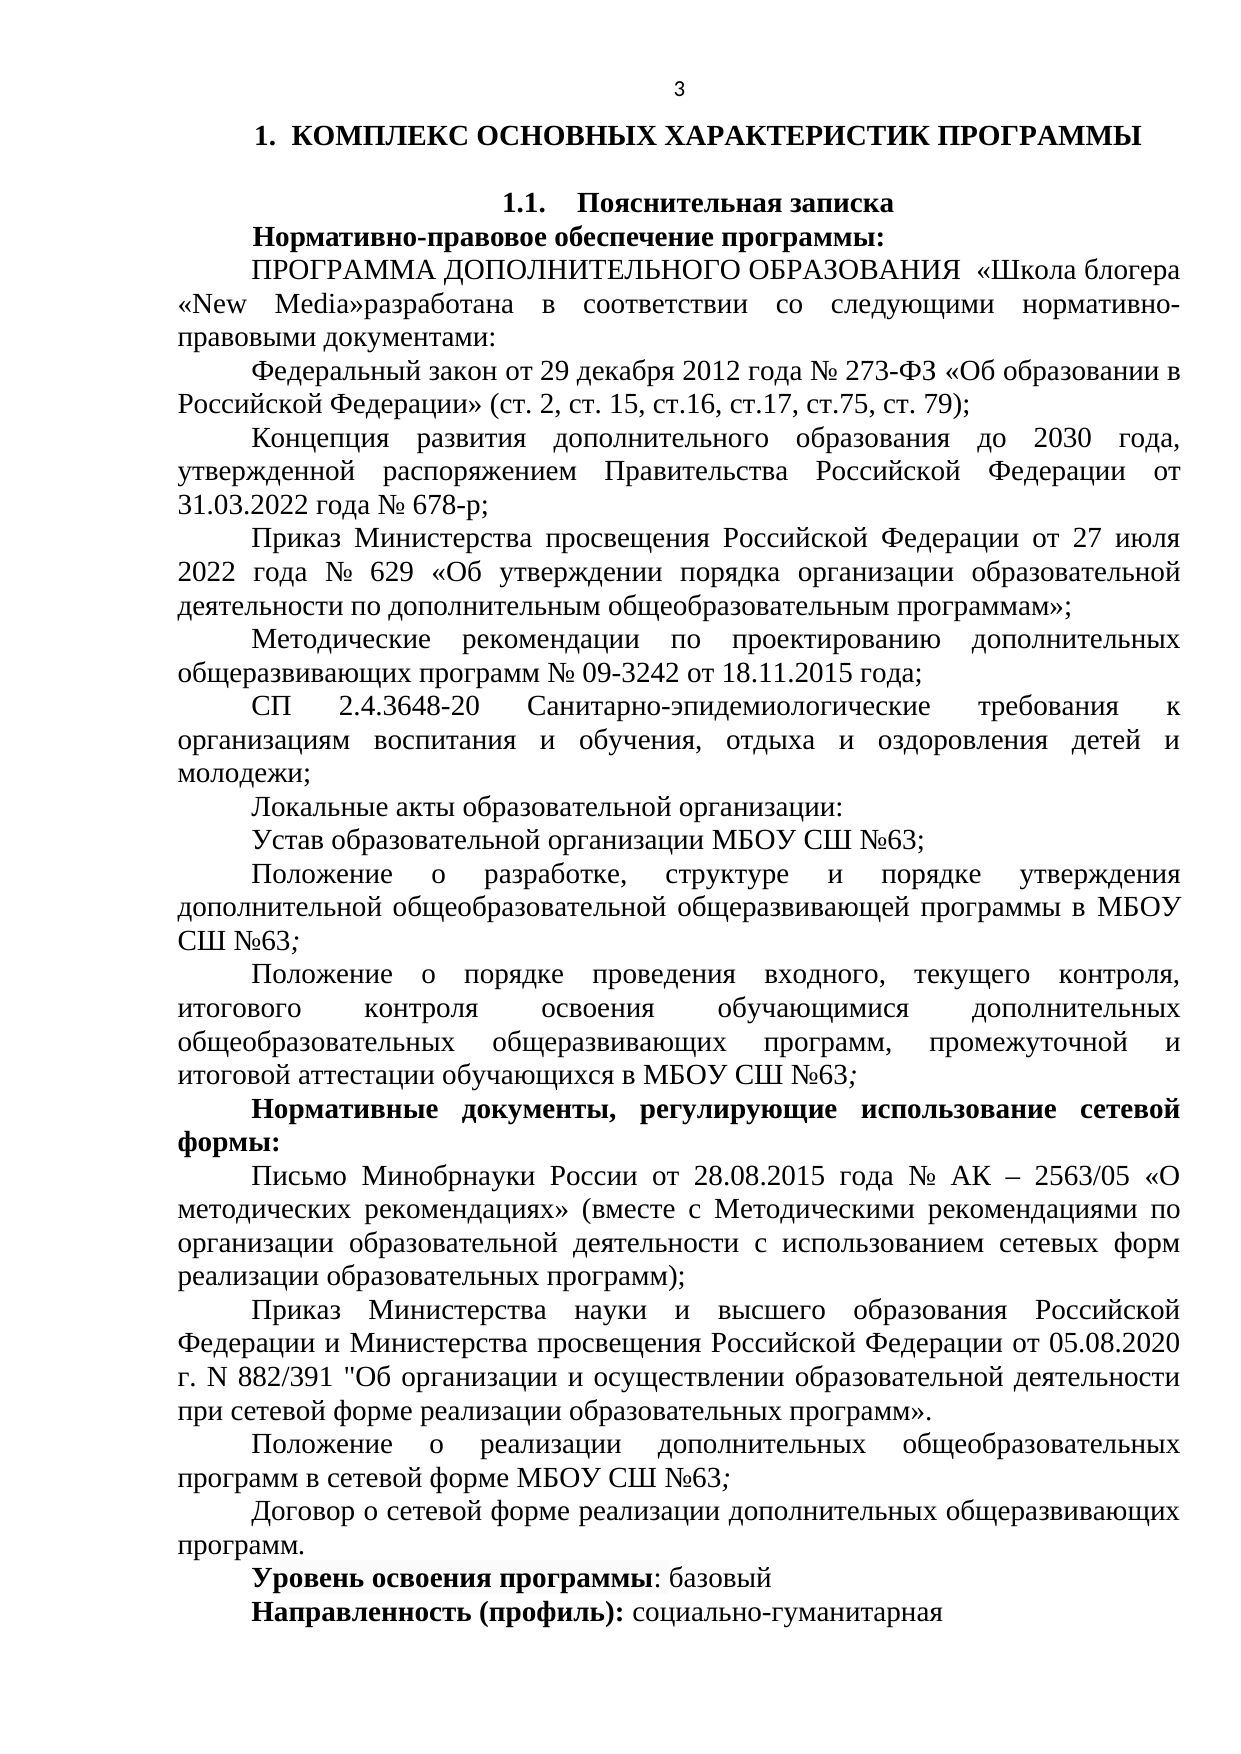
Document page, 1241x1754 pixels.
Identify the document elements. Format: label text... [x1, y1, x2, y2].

subtitle Пояснительная записка [215, 185, 1181, 219]
text Направленность (профиль): социально-гуманитарная [251, 1594, 1181, 1627]
text Нормативные документы, регулирующие использование сетевой формы: [177, 1091, 1181, 1158]
text Устав образовательной организации МБОУ СШ №63; [177, 822, 1181, 856]
text Уровень освоения программы: базовый [669, 1560, 1181, 1594]
text Договор о сетевой форме реализации дополнительных общеразвивающих программ. [177, 1493, 1181, 1560]
text СП 2.4.3648-20 Санитарно-эпидемиологические требования к организациям воспитания и обучения, отдыха и оздоровления детей и молодежи; [177, 688, 1181, 789]
text Положение о реализации дополнительных общеобразовательных программ в сетевой форме МБОУ СШ №63; [177, 1426, 1181, 1493]
text ПРОГРАММА ДОПОЛНИТЕЛЬНОГО ОБРАЗОВАНИЯ «Школа блогера «New Media»разработана в соответствии со следующими нормативно-правовыми документами: [177, 252, 1181, 353]
text Локальные акты образовательной организации: [177, 789, 1181, 822]
text Письмо Минобрнауки России от 28.08.2015 года № АК – 2563/05 «О методических рекомендациях» (вместе с Методическими рекомендациями по организации образовательной деятельности с использованием сетевых форм реализации образовательных программ); [177, 1158, 1181, 1292]
list Нормативно-правовое обеспечение программы: [252, 219, 1181, 252]
text Федеральный закон от 29 декабря 2012 года № 273-ФЗ «Об образовании в Российской Федерации» (ст. 2, ст. 15, ст.16, ст.17, ст.75, ст. 79); [177, 353, 1181, 420]
text Положение о разработке, структуре и порядке утверждения дополнительной общеобразовательной общеразвивающей программы в МБОУ СШ №63; [177, 856, 1181, 957]
text Приказ Министерства науки и высшего образования Российской Федерации и Министерства просвещения Российской Федерации от 05.08.2020 г. N 882/391 "Об организации и осуществлении образовательной деятельности при сетевой форме реализации образовательных программ». [177, 1292, 1181, 1426]
text Концепция развития дополнительного образования до 2030 года, утвержденной распоряжением Правительства Российской Федерации от 31.03.2022 года № 678-р; [177, 420, 1181, 521]
text Методические рекомендации по проектированию дополнительных общеразвивающих программ № 09-3242 от 18.11.2015 года; [177, 621, 1181, 688]
subtitle КОМПЛЕКС ОСНОВНЫХ ХАРАКТЕРИСТИК ПРОГРАММЫ [215, 118, 1181, 185]
text Приказ Министерства просвещения Российской Федерации от 27 июля 2022 года № 629 «Об утверждении порядка организации образовательной деятельности по дополнительным общеобразовательным программам»; [177, 521, 1181, 621]
text Положение о порядке проведения входного, текущего контроля, итогового контроля освоения обучающимися дополнительных общеобразовательных общеразвивающих программ, промежуточной и итоговой аттестации обучающихся в МБОУ СШ №63; [177, 957, 1181, 1091]
